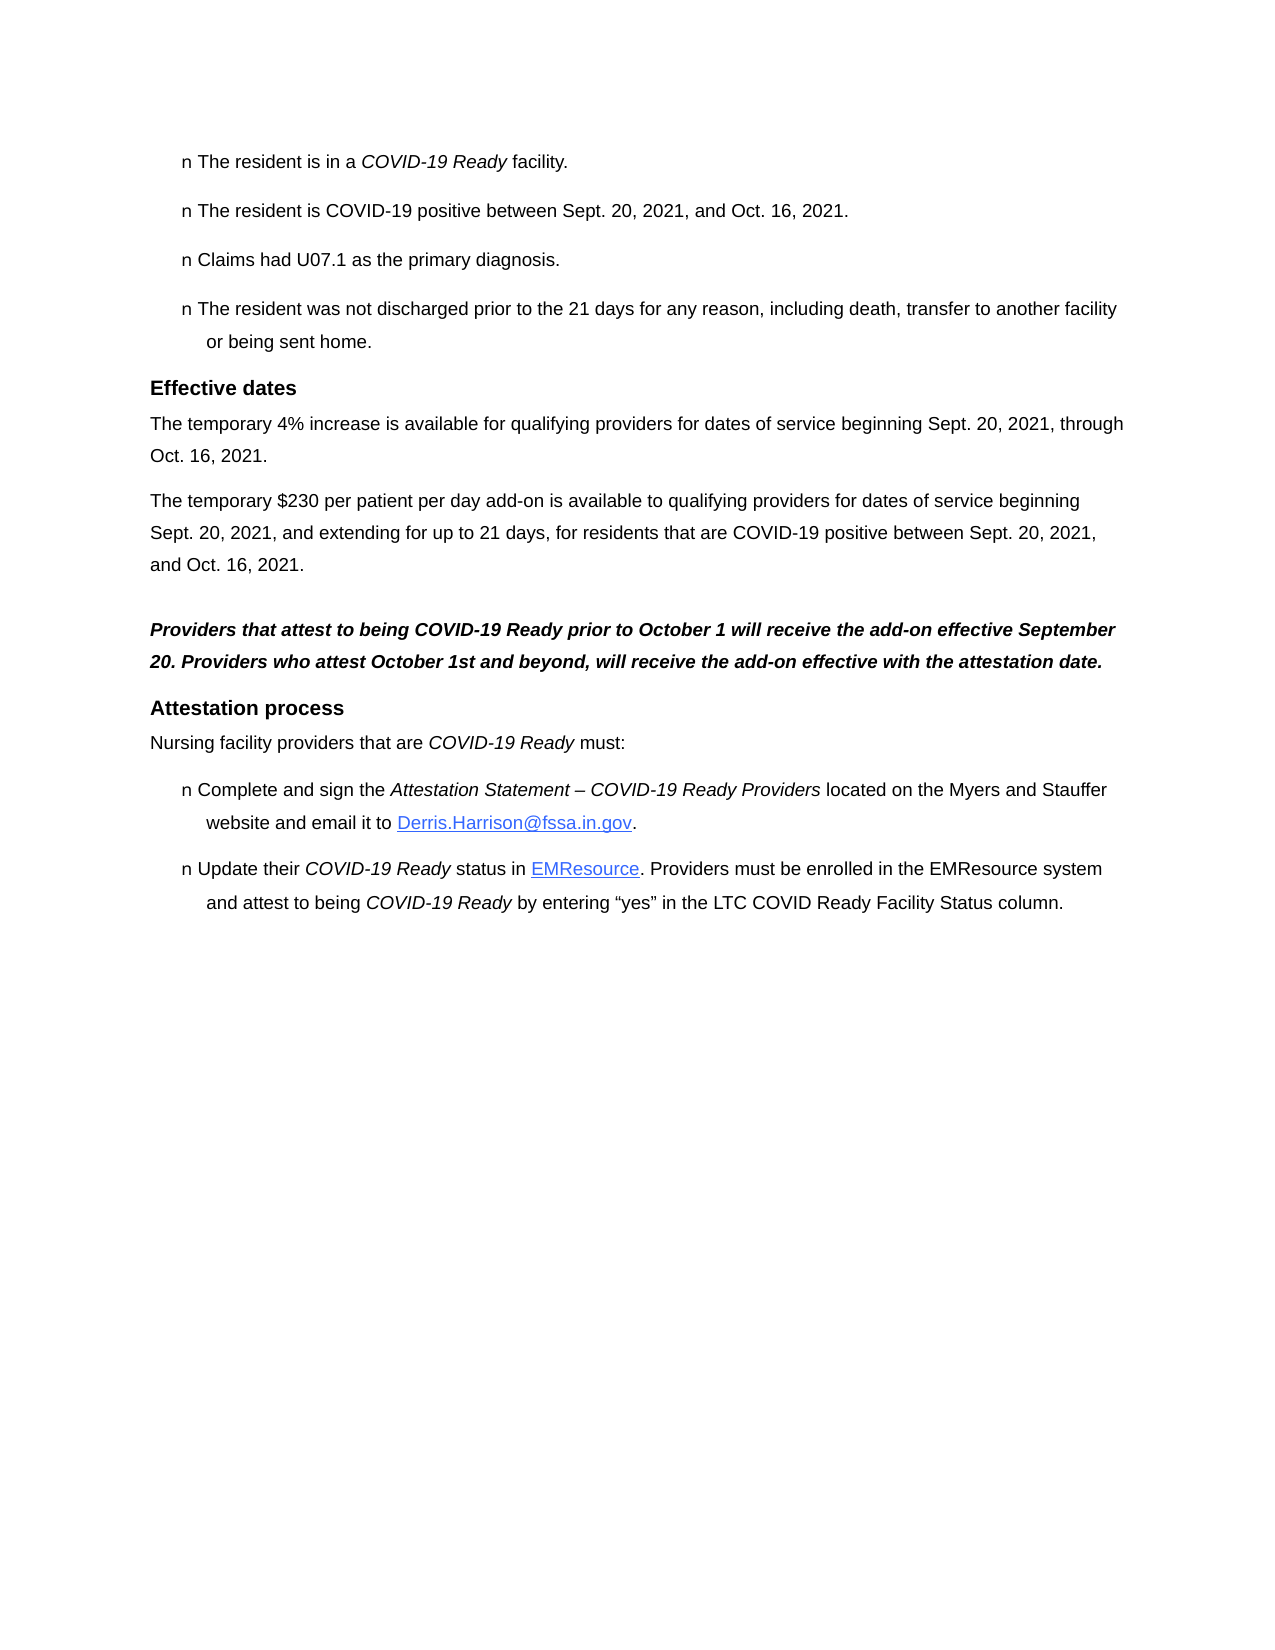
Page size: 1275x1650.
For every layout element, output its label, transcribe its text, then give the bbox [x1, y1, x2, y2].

text The temporary 4% increase is available for qualifying providers for dates of service beginning Sept. 20, 2021, through Oct. 16, 2021. [150, 412, 1125, 466]
text n The resident is COVID-19 positive between Sept. 20, 2021, and Oct. 16, 2021. [181, 199, 1125, 223]
text Providers that attest to being COVID-19 Ready prior to October 1 will receive the add-on effective September 20. Providers who attest October 1st and beyond, will receive the add-on effective with the attestation date. [150, 619, 1125, 672]
text n Complete and sign the Attestation Statement – COVID-19 Ready Providers located on the Myers and Stauffer website and email it to Derris.Harrison@fssa.in.gov. [181, 777, 1125, 833]
text n The resident was not discharged prior to the 21 days for any reason, including death, transfer to another facility or being sent home. [181, 296, 1125, 353]
text n Update their COVID-19 Ready status in EMResource. Providers must be enrolled in the EMResource system and attest to being COVID-19 Ready by entering “yes” in the LTC COVID Ready Facility Status column. [181, 857, 1125, 913]
text n Claims had U07.1 as the primary diagnosis. [181, 247, 1125, 272]
text Attestation process [150, 696, 1125, 720]
text Nursing facility providers that are COVID-19 Ready must: [150, 732, 1125, 754]
text n The resident is in a COVID-19 Ready facility. [181, 150, 1125, 174]
text The temporary $230 per patient per day add-on is available to qualifying providers for dates of service beginning Sept. 20, 2021, and extending for up to 21 days, for residents that are COVID-19 positive between Sept. 20, 2021, and Oct. 16, 2021. [150, 489, 1125, 576]
text Effective dates [150, 376, 1125, 400]
